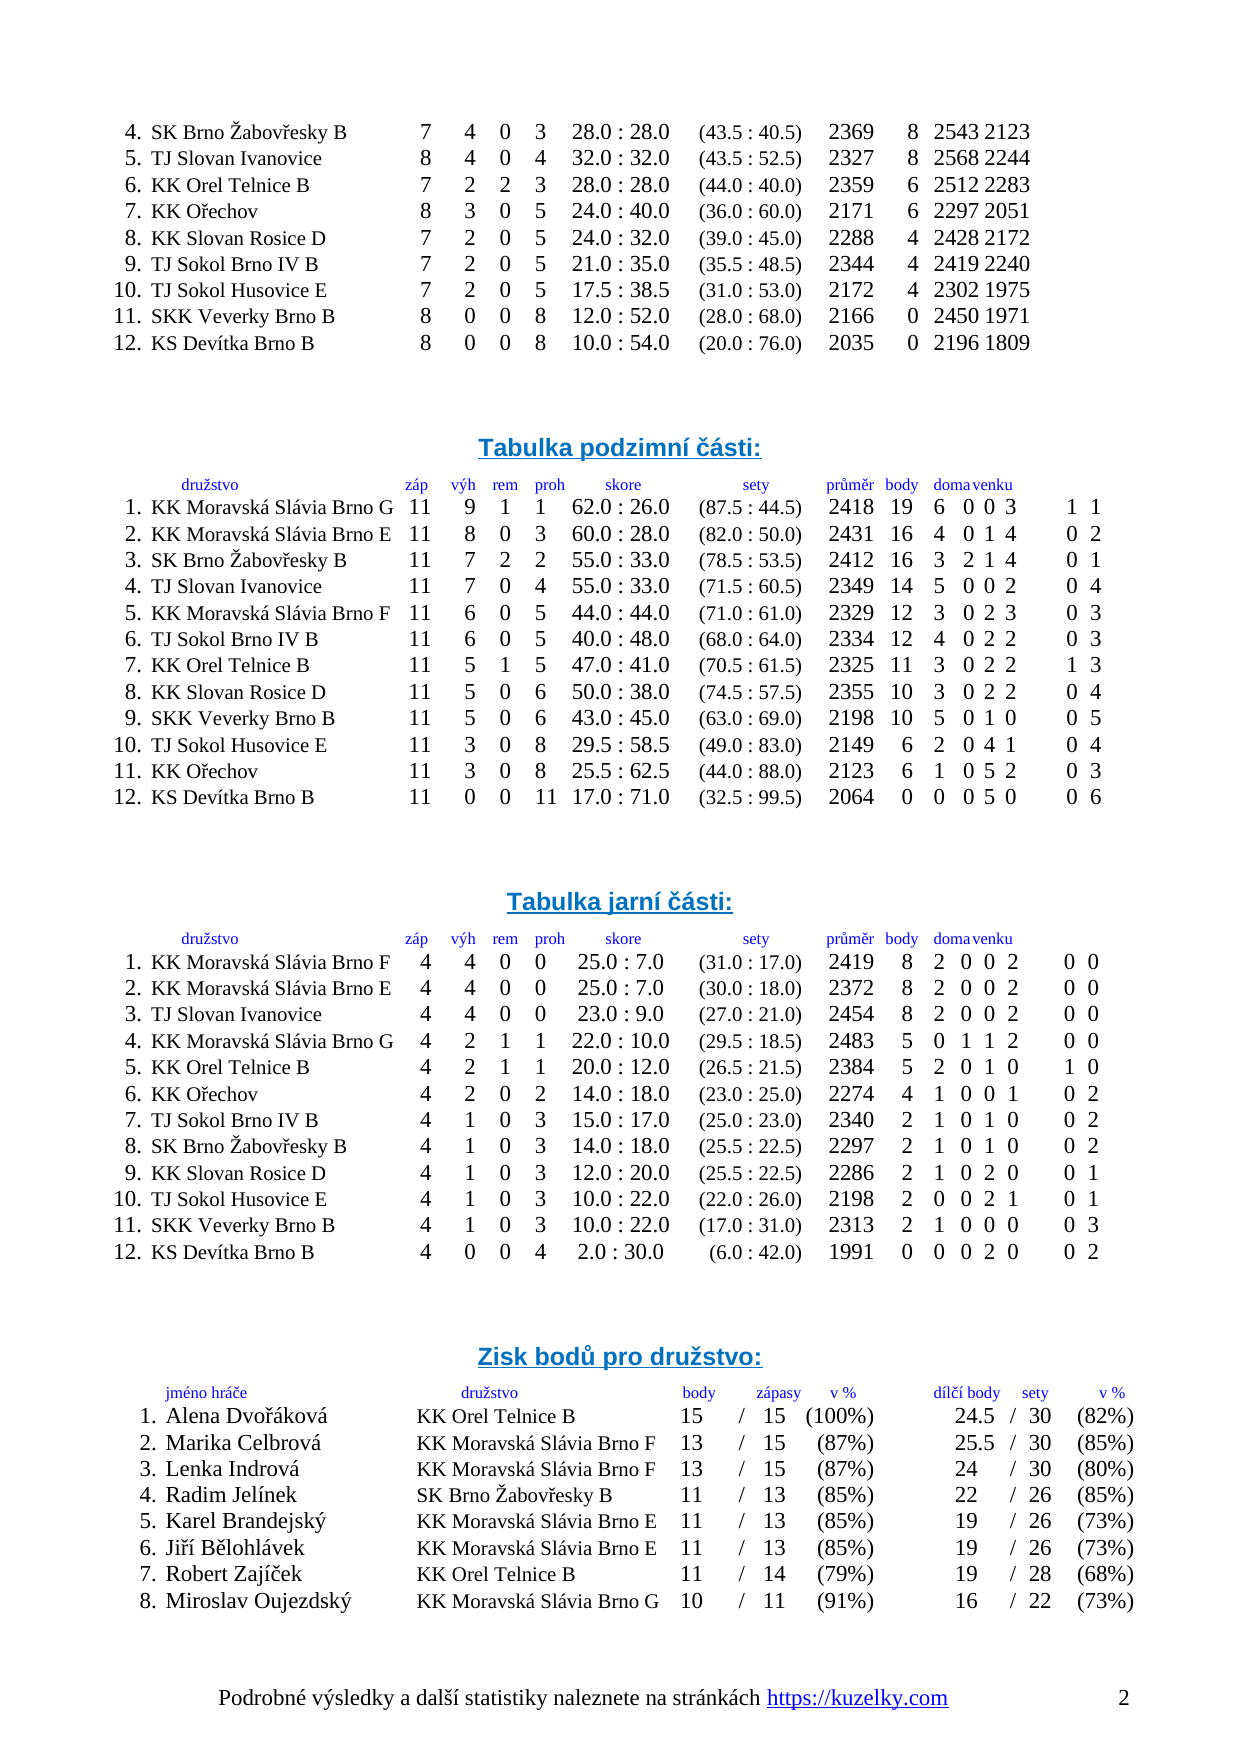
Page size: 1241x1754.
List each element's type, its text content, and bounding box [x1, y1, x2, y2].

text 7. KK Orel Telnice B 11 5 1 5 47.0 : 41.0 (70.5 : 61.5) 2325 11 3 0 2 2 1 3 [106, 652, 1134, 678]
text 9. SKK Veverky Brno B 11 5 0 6 43.0 : 45.0 (63.0 : 69.0) 2198 10 5 0 1 0 0 5 [106, 704, 1134, 731]
text 5. Karel Brandejský KK Moravská Slávia Brno E 11 / 13 (85%) 19 / 26 (73%) [106, 1508, 1134, 1534]
text 4. Radim Jelínek SK Brno Žabovřesky B 11 / 13 (85%) 22 / 26 (85%) [106, 1481, 1134, 1508]
text 6. Jiří Bělohlávek KK Moravská Slávia Brno E 11 / 13 (85%) 19 / 26 (73%) [106, 1534, 1134, 1560]
text družstvo záp výh rem proh skore sety průměr body doma venku [106, 929, 1134, 948]
text 12. KS Devítka Brno B 8 0 0 8 10.0 : 54.0 (20.0 : 76.0) 2035 0 2196 1809 [106, 329, 1134, 355]
text 1. KK Moravská Slávia Brno F 4 4 0 0 25.0 : 7.0 (31.0 : 17.0) 2419 8 2 0 0 2 0 0 [106, 948, 1134, 974]
text 6. KK Orel Telnice B 7 2 2 3 28.0 : 28.0 (44.0 : 40.0) 2359 6 2512 2283 [106, 171, 1134, 197]
text 11. SKK Veverky Brno B 8 0 0 8 12.0 : 52.0 (28.0 : 68.0) 2166 0 2450 1971 [106, 303, 1134, 329]
text jméno hráče družstvo body zápasy v % dílčí body sety v % [106, 1383, 1134, 1402]
text 10. TJ Sokol Husovice E 11 3 0 8 29.5 : 58.5 (49.0 : 83.0) 2149 6 2 0 4 1 0 4 [106, 731, 1134, 757]
text 6. TJ Sokol Brno IV B 11 6 0 5 40.0 : 48.0 (68.0 : 64.0) 2334 12 4 0 2 2 0 3 [106, 625, 1134, 652]
text 2. KK Moravská Slávia Brno E 11 8 0 3 60.0 : 28.0 (82.0 : 50.0) 2431 16 4 0 1 4 0 2 [106, 520, 1134, 546]
text 1. Alena Dvořáková KK Orel Telnice B 15 / 15 (100%) 24.5 / 30 (82%) [106, 1402, 1134, 1428]
text 8. SK Brno Žabovřesky B 4 1 0 3 14.0 : 18.0 (25.5 : 22.5) 2297 2 1 0 1 0 0 2 [106, 1132, 1134, 1159]
text Tabulka podzimní části: [94, 433, 1145, 462]
text 8. Miroslav Oujezdský KK Moravská Slávia Brno G 10 / 11 (91%) 16 / 22 (73%) [106, 1587, 1134, 1613]
text 11. SKK Veverky Brno B 4 1 0 3 10.0 : 22.0 (17.0 : 31.0) 2313 2 1 0 0 0 0 3 [106, 1211, 1134, 1238]
text 11. KK Ořechov 11 3 0 8 25.5 : 62.5 (44.0 : 88.0) 2123 6 1 0 5 2 0 3 [106, 757, 1134, 783]
text 12. KS Devítka Brno B 11 0 0 11 17.0 : 71.0 (32.5 : 99.5) 2064 0 0 0 5 0 0 6 [106, 783, 1134, 810]
text 8. KK Slovan Rosice D 7 2 0 5 24.0 : 32.0 (39.0 : 45.0) 2288 4 2428 2172 [106, 223, 1134, 250]
text 1. KK Moravská Slávia Brno G 11 9 1 1 62.0 : 26.0 (87.5 : 44.5) 2418 19 6 0 0 3 1 1 [106, 493, 1134, 520]
text 7. Robert Zajíček KK Orel Telnice B 11 / 14 (79%) 19 / 28 (68%) [106, 1560, 1134, 1587]
text družstvo záp výh rem proh skore sety průměr body doma venku [106, 474, 1134, 493]
text 10. TJ Sokol Husovice E 4 1 0 3 10.0 : 22.0 (22.0 : 26.0) 2198 2 0 0 2 1 0 1 [106, 1185, 1134, 1211]
text 2. Marika Celbrová KK Moravská Slávia Brno F 13 / 15 (87%) 25.5 / 30 (85%) [106, 1428, 1134, 1455]
text Tabulka jarní části: [94, 887, 1145, 916]
text 6. KK Ořechov 4 2 0 2 14.0 : 18.0 (23.0 : 25.0) 2274 4 1 0 0 1 0 2 [106, 1079, 1134, 1106]
text 5. KK Moravská Slávia Brno F 11 6 0 5 44.0 : 44.0 (71.0 : 61.0) 2329 12 3 0 2 3 0 3 [106, 599, 1134, 625]
text 8. KK Slovan Rosice D 11 5 0 6 50.0 : 38.0 (74.5 : 57.5) 2355 10 3 0 2 2 0 4 [106, 678, 1134, 704]
text 5. TJ Slovan Ivanovice 8 4 0 4 32.0 : 32.0 (43.5 : 52.5) 2327 8 2568 2244 [106, 144, 1134, 171]
text 12. KS Devítka Brno B 4 0 0 4 2.0 : 30.0 (6.0 : 42.0) 1991 0 0 0 2 0 0 2 [106, 1238, 1134, 1264]
text 3. TJ Slovan Ivanovice 4 4 0 0 23.0 : 9.0 (27.0 : 21.0) 2454 8 2 0 0 2 0 0 [106, 1001, 1134, 1027]
text 7. TJ Sokol Brno IV B 4 1 0 3 15.0 : 17.0 (25.0 : 23.0) 2340 2 1 0 1 0 0 2 [106, 1106, 1134, 1132]
text 3. SK Brno Žabovřesky B 11 7 2 2 55.0 : 33.0 (78.5 : 53.5) 2412 16 3 2 1 4 0 1 [106, 546, 1134, 572]
text 7. KK Ořechov 8 3 0 5 24.0 : 40.0 (36.0 : 60.0) 2171 6 2297 2051 [106, 197, 1134, 223]
text 4. KK Moravská Slávia Brno G 4 2 1 1 22.0 : 10.0 (29.5 : 18.5) 2483 5 0 1 1 2 0 0 [106, 1027, 1134, 1053]
text 9. TJ Sokol Brno IV B 7 2 0 5 21.0 : 35.0 (35.5 : 48.5) 2344 4 2419 2240 [106, 250, 1134, 276]
text 2. KK Moravská Slávia Brno E 4 4 0 0 25.0 : 7.0 (30.0 : 18.0) 2372 8 2 0 0 2 0 0 [106, 974, 1134, 1001]
text 4. SK Brno Žabovřesky B 7 4 0 3 28.0 : 28.0 (43.5 : 40.5) 2369 8 2543 2123 [106, 118, 1134, 144]
text 4. TJ Slovan Ivanovice 11 7 0 4 55.0 : 33.0 (71.5 : 60.5) 2349 14 5 0 0 2 0 4 [106, 572, 1134, 599]
text Zisk bodů pro družstvo: [94, 1342, 1145, 1371]
text 9. KK Slovan Rosice D 4 1 0 3 12.0 : 20.0 (25.5 : 22.5) 2286 2 1 0 2 0 0 1 [106, 1159, 1134, 1185]
text 10. TJ Sokol Husovice E 7 2 0 5 17.5 : 38.5 (31.0 : 53.0) 2172 4 2302 1975 [106, 276, 1134, 303]
text 3. Lenka Indrová KK Moravská Slávia Brno F 13 / 15 (87%) 24 / 30 (80%) [106, 1455, 1134, 1481]
text 5. KK Orel Telnice B 4 2 1 1 20.0 : 12.0 (26.5 : 21.5) 2384 5 2 0 1 0 1 0 [106, 1053, 1134, 1079]
